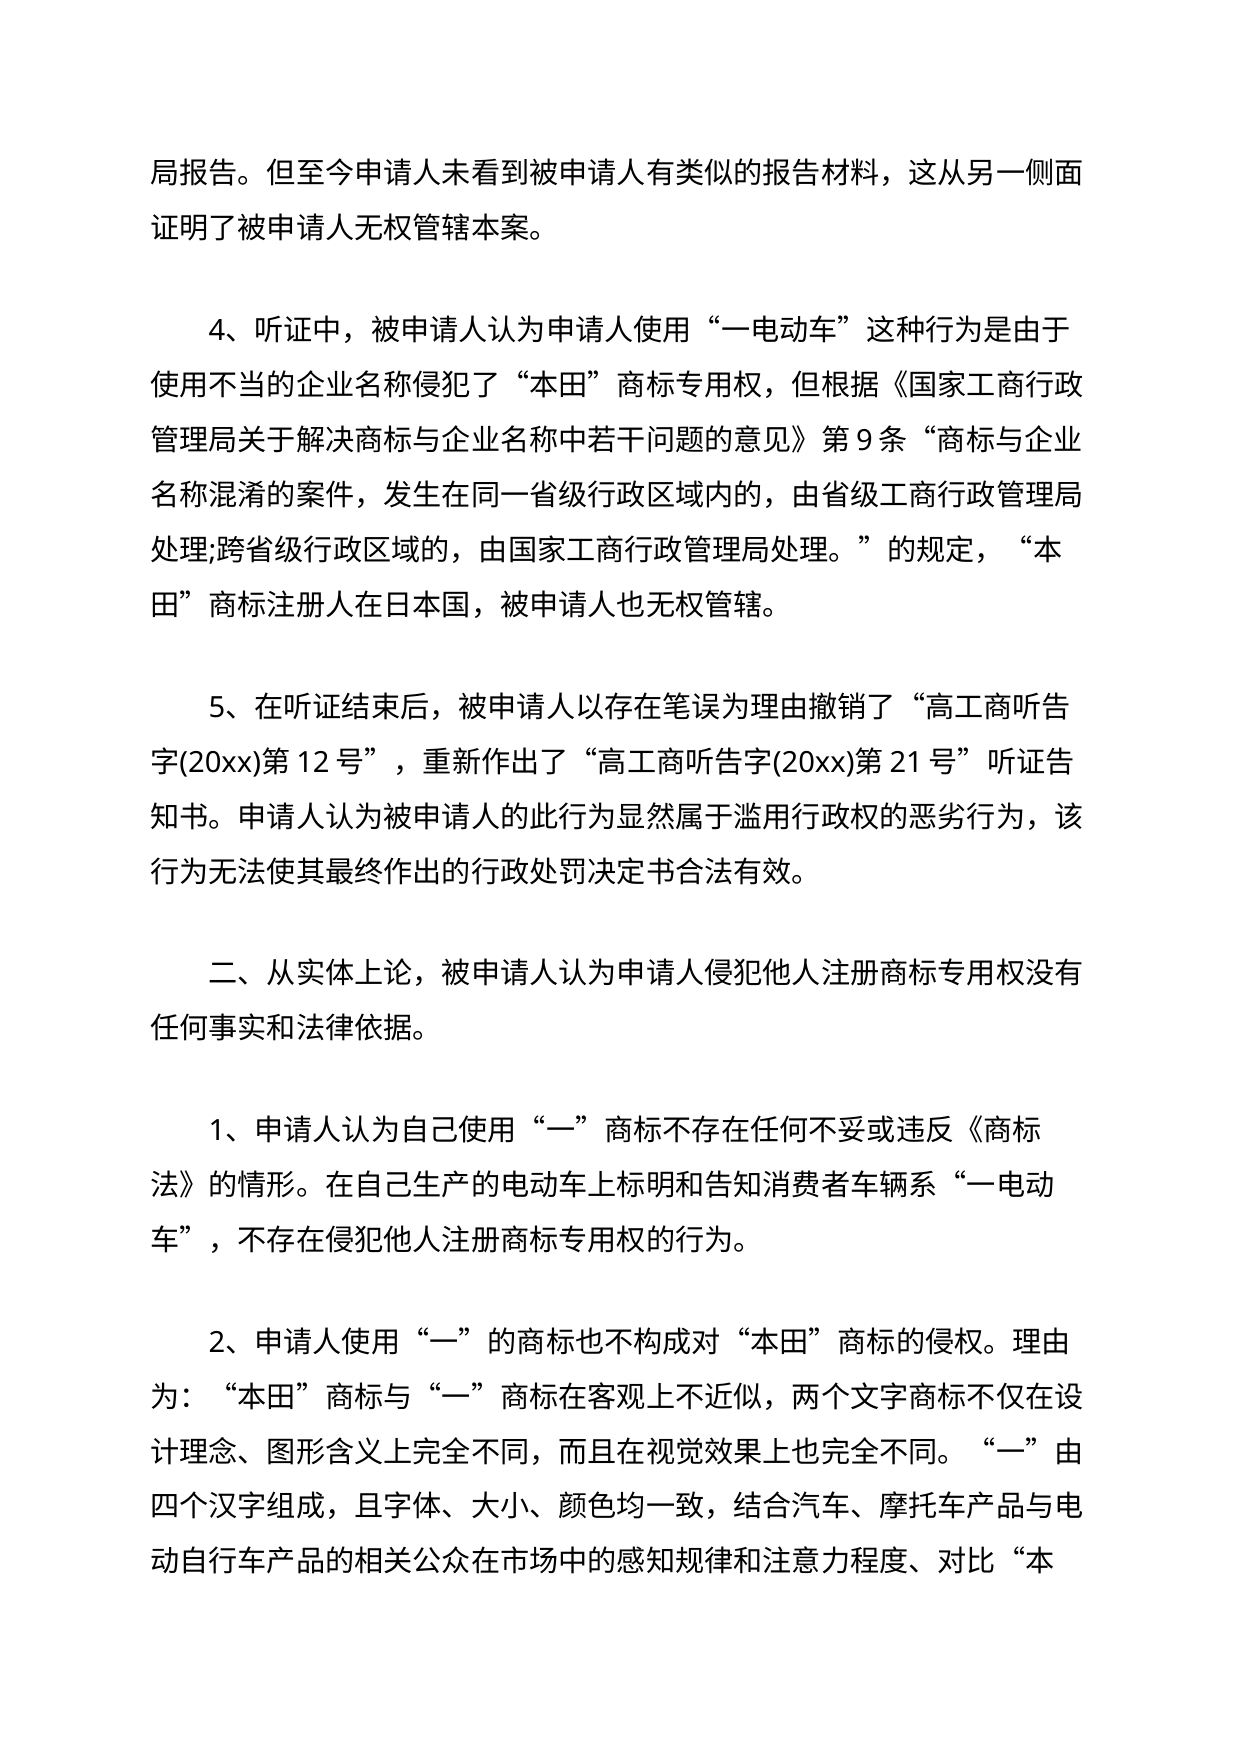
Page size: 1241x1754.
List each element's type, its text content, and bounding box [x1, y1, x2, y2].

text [150, 150, 1090, 247]
text 5、在听证结束后，被申请人以存在笔误为理由撤销了“高工商听告字(20xx)第12号”，重新作出了“高工商听告字(20xx)第21号”听证告知书。申请人认为被申请人的此行为显然属于滥用行政权的恶劣行为，该行为无法使其最终作出的行政处罚决定书合法有效。 [150, 683, 1090, 890]
text 二、从实体上论，被申请人认为申请人侵犯他人注册商标专用权没有任何事实和法律依据。 [150, 950, 1090, 1047]
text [150, 1318, 1090, 1580]
text 1、申请人认为自己使用“一”商标不存在任何不妥或违反《商标法》的情形。在自己生产的电动车上标明和告知消费者车辆系“一电动车”，不存在侵犯他人注册商标专用权的行为。 [150, 1107, 1090, 1259]
text 4、听证中，被申请人认为申请人使用“一电动车”这种行为是由于使用不当的企业名称侵犯了“本田”商标专用权，但根据《国家工商行政管理局关于解决商标与企业名称中若干问题的意见》第9条“商标与企业名称混淆的案件，发生在同一省级行政区域内的，由省级工商行政管理局处理;跨省级行政区域的，由国家工商行政管理局处理。”的规定，“本田”商标注册人在日本国，被申请人也无权管辖。 [150, 307, 1090, 624]
